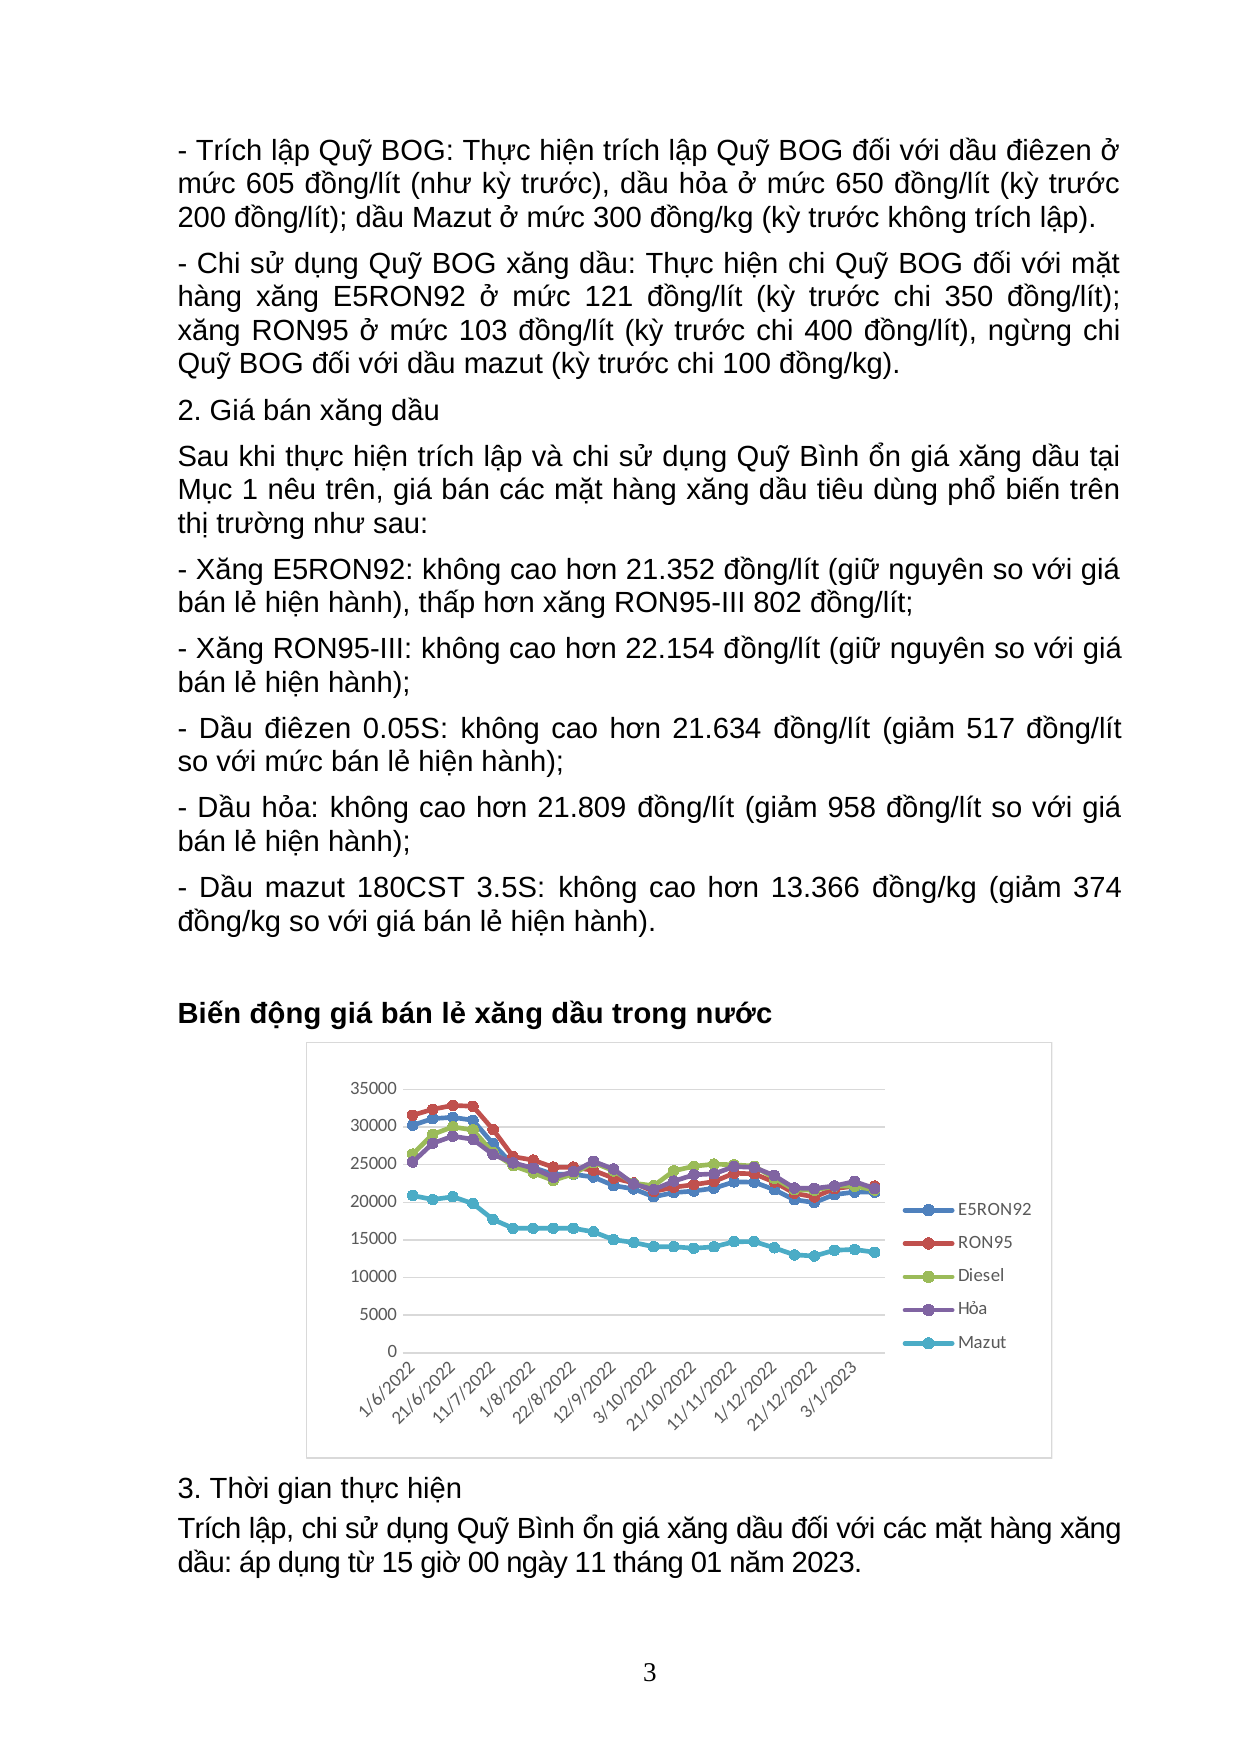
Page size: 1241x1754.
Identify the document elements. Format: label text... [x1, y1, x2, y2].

text 2. Giá bán xăng dầu [177, 393, 1122, 426]
text - Xăng E5RON92: không cao hơn 21.352 đồng/lít (giữ nguyên so với giá bán lẻ hiện hành), thấp hơn xăng RON95-III 802 đồng/lít; [177, 552, 1122, 619]
text - Dầu điêzen 0.05S: không cao hơn 21.634 đồng/lít (giảm 517 đồng/lít so với mức bán lẻ hiện hành); [177, 711, 1122, 778]
text - Dầu hỏa: không cao hơn 21.809 đồng/lít (giảm 958 đồng/lít so với giá bán lẻ hiện hành); [177, 791, 1122, 858]
text Sau khi thực hiện trích lập và chi sử dụng Quỹ Bình ổn giá xăng dầu tại Mục 1 nêu trên, giá bán các mặt hàng xăng dầu tiêu dùng phổ biến trên thị trường như sau: [177, 439, 1122, 539]
text - Chi sử dụng Quỹ BOG xăng dầu: Thực hiện chi Quỹ BOG đối với mặt hàng xăng E5RON92 ở mức 121 đồng/lít (kỳ trước chi 350 đồng/lít); xăng RON95 ở mức 103 đồng/lít (kỳ trước chi 400 đồng/lít), ngừng chi Quỹ BOG đối với dầu mazut (kỳ trước chi 100 đồng/kg). [177, 246, 1122, 380]
text - Xăng RON95-III: không cao hơn 22.154 đồng/lít (giữ nguyên so với giá bán lẻ hiện hành); [177, 631, 1122, 698]
text Trích lập, chi sử dụng Quỹ Bình ổn giá xăng dầu đối với các mặt hàng xăng dầu: áp dụng từ 15 giờ 00 ngày 11 tháng 01 năm 2023. [177, 1511, 1122, 1578]
text - Trích lập Quỹ BOG: Thực hiện trích lập Quỹ BOG đối với dầu điêzen ở mức 605 đồng/lít (như kỳ trước), dầu hỏa ở mức 650 đồng/lít (kỳ trước 200 đồng/lít); dầu Mazut ở mức 300 đồng/kg (kỳ trước không trích lập). [177, 133, 1122, 233]
text 3. Thời gian thực hiện [177, 1471, 1122, 1505]
text Biến động giá bán lẻ xăng dầu trong nước [177, 996, 1122, 1029]
text - Dầu mazut 180CST 3.5S: không cao hơn 13.366 đồng/kg (giảm 374 đồng/kg so với giá bán lẻ hiện hành). [177, 870, 1122, 937]
